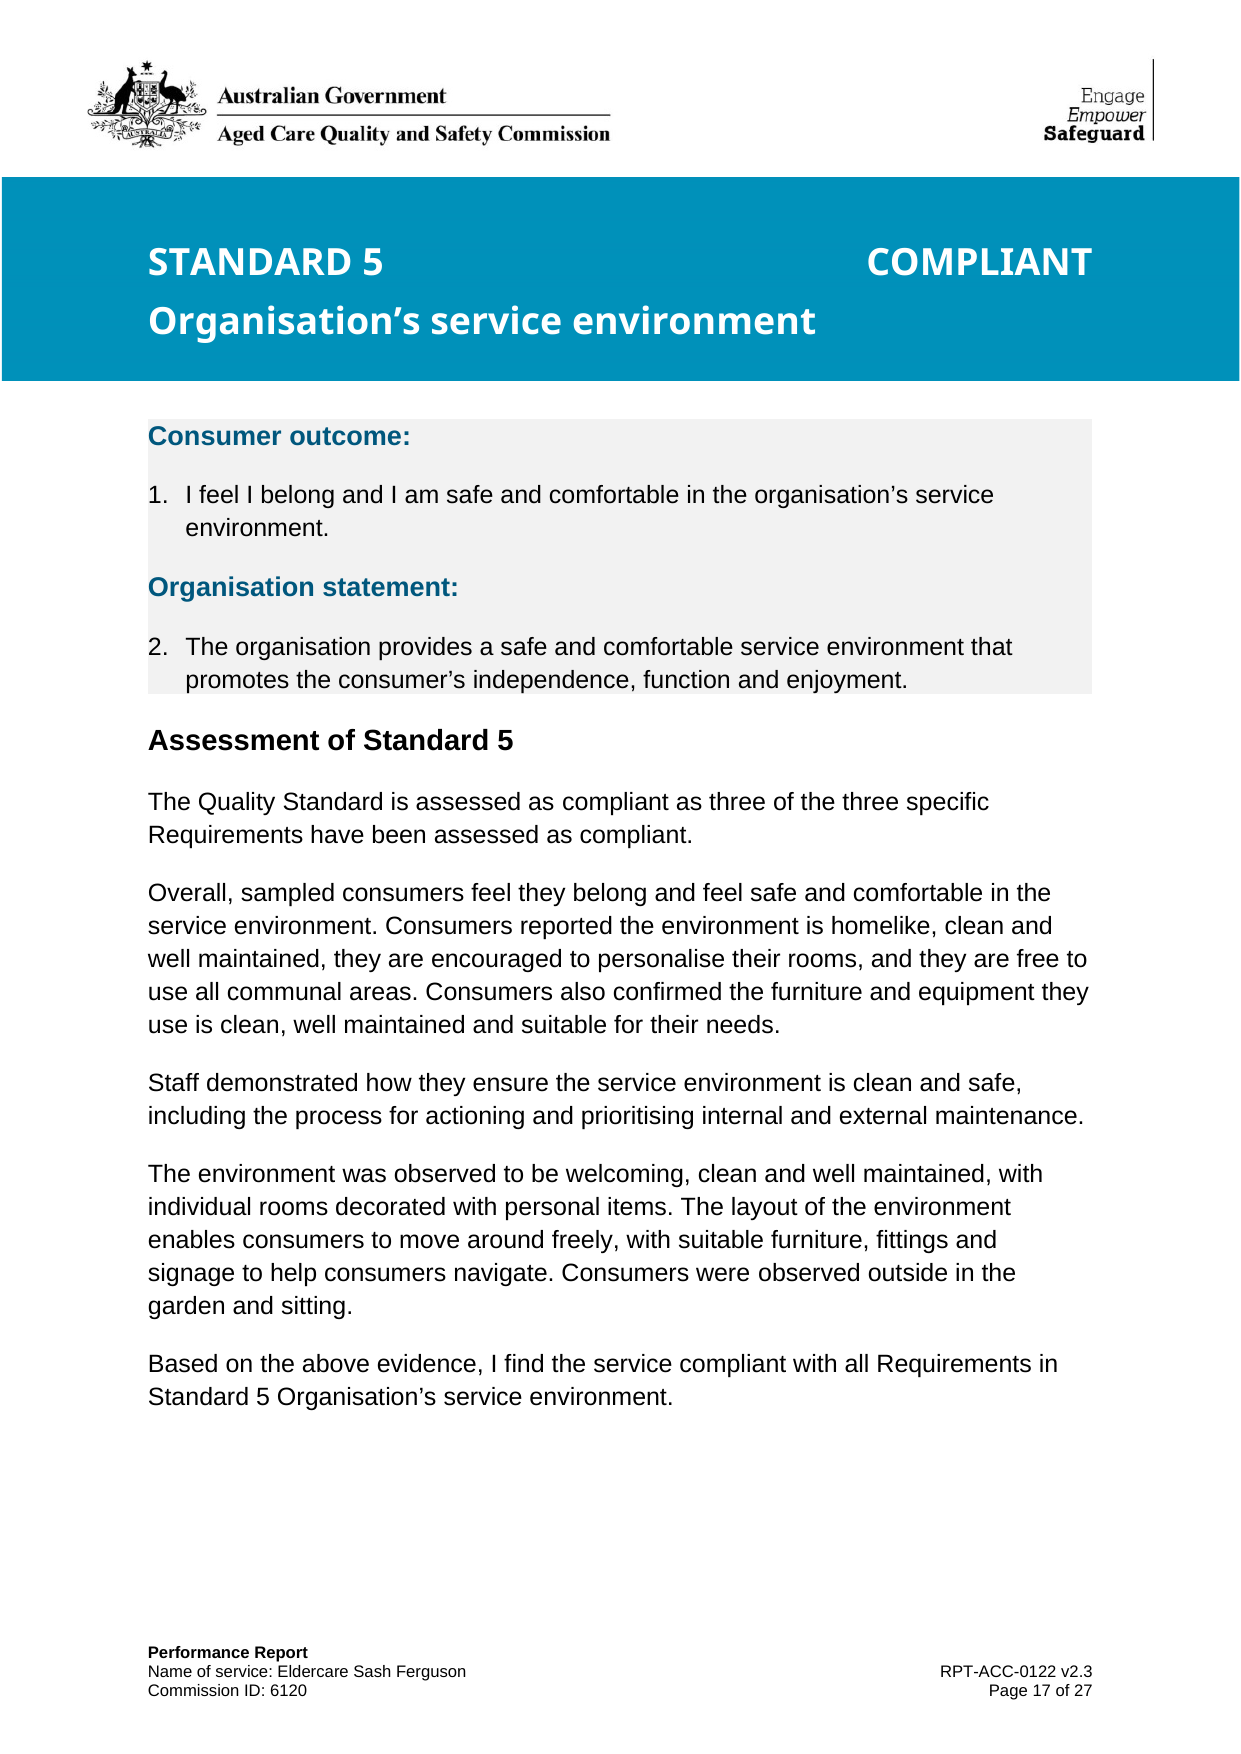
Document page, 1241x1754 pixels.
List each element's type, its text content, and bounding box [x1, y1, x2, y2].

text Overall, sampled consumers feel they belong and feel safe and comfortable in the service environment. Consumers reported the environment is homelike, clean and well maintained, they are encouraged to personalise their rooms, and they are free to use all communal areas. Consumers also confirmed the furniture and equipment they use is clean, well maintained and suitable for their needs. [148, 878, 1092, 1039]
text Staff demonstrated how they ensure the service environment is clean and safe, including the process for actioning and prioritising internal and external maintenance. [148, 1068, 1092, 1130]
picture [1, 0, 1241, 169]
subtitle Organisation statement: [148, 571, 1092, 603]
subtitle STANDARD 5 COMPLIANT Organisation’s service environment [148, 236, 1092, 345]
text The environment was observed to be welcoming, clean and well maintained, with individual rooms decorated with personal items. The layout of the environment enables consumers to move around freely, with suitable furniture, fittings and signage to help consumers navigate. Consumers were observed outside in the garden and sitting. [148, 1159, 1092, 1320]
subtitle Assessment of Standard 5 [148, 723, 1092, 757]
subtitle Consumer outcome: [148, 419, 1092, 451]
text Based on the above evidence, I find the service compliant with all Requirements in Standard 5 Organisation’s service environment. [148, 1349, 1092, 1411]
list The organisation provides a safe and comfortable service environment that promotes the consumer’s independence, function and enjoyment. [148, 632, 1092, 694]
text The Quality Standard is assessed as compliant as three of the three specific Requirements have been assessed as compliant. [148, 787, 1092, 849]
list I feel I belong and I am safe and comfortable in the organisation’s service environment. [148, 480, 1092, 542]
